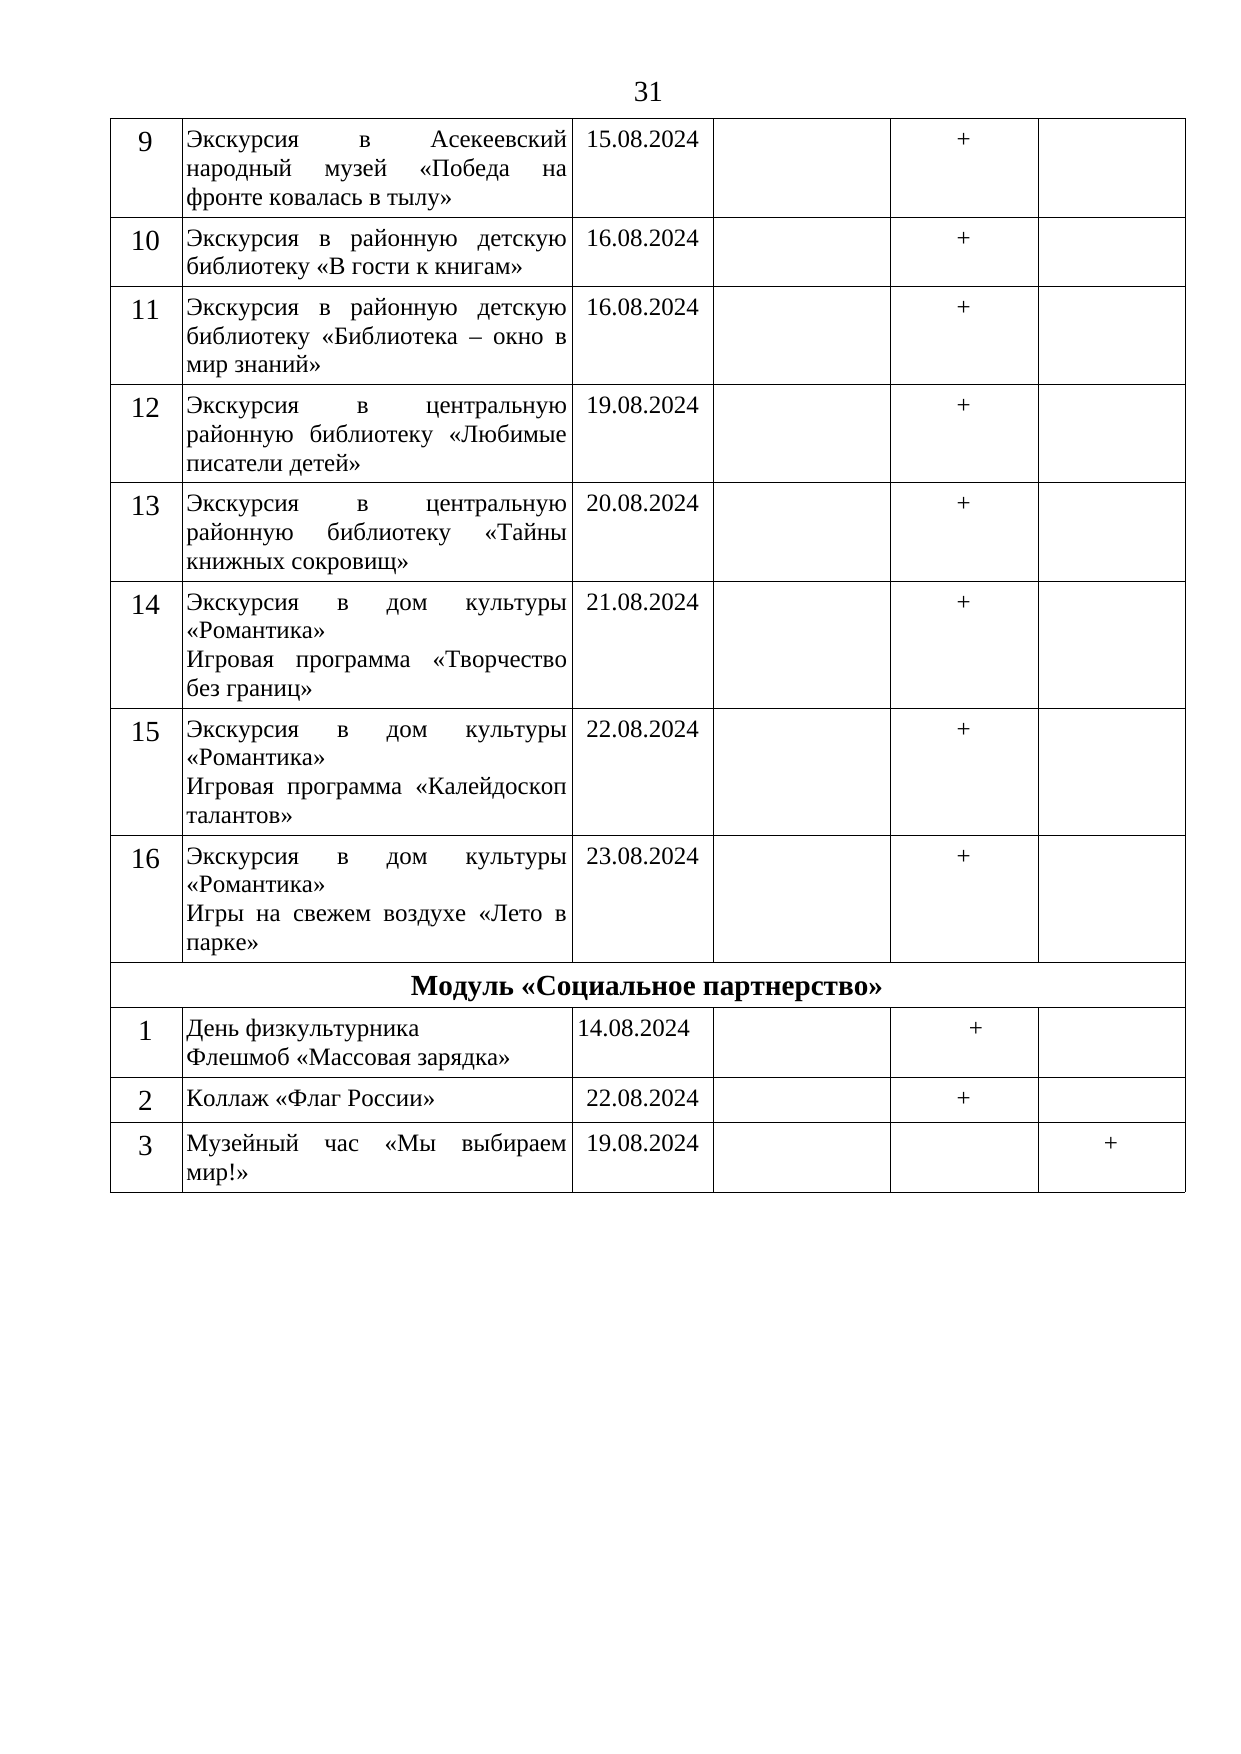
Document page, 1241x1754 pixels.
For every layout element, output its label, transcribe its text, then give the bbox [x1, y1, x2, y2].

table_cell + [891, 1008, 1038, 1076]
table_cell 10 [111, 218, 182, 286]
table_cell 9 [111, 119, 182, 216]
table_cell 13 [111, 483, 182, 581]
table_cell 21.08.2024 [573, 582, 713, 707]
table_cell 1 [111, 1008, 182, 1076]
table_cell 19.08.2024 [573, 385, 713, 482]
table_cell 20.08.2024 [573, 483, 713, 581]
table_cell День физкультурника Флешмоб «Массовая зарядка» [183, 1008, 572, 1076]
table_cell [714, 1008, 890, 1076]
table_cell [1039, 582, 1185, 707]
table_cell Экскурсия в дом культуры «Романтика» Игровая программа «Творчество без границ» [183, 582, 572, 707]
table_cell [1039, 218, 1185, 286]
table_cell Экскурсия в центральную районную библиотеку «Любимые писатели детей» [183, 385, 572, 482]
table_cell 15 [111, 709, 182, 834]
table_cell + [891, 709, 1038, 834]
table_cell [714, 1078, 890, 1122]
table_cell [1039, 483, 1185, 581]
table_cell [891, 1123, 1038, 1191]
table_cell 22.08.2024 [573, 1078, 713, 1122]
table_cell Экскурсия в центральную районную библиотеку «Тайны книжных сокровищ» [183, 483, 572, 581]
table_cell [714, 582, 890, 707]
table_cell [1039, 1008, 1185, 1076]
table_cell + [891, 218, 1038, 286]
table_cell [1039, 1078, 1185, 1122]
table_cell 15.08.2024 [573, 119, 713, 216]
table_cell Экскурсия в дом культуры «Романтика» Игровая программа «Калейдоскоп талантов» [183, 709, 572, 834]
table_cell 22.08.2024 [573, 709, 713, 834]
table_cell [714, 287, 890, 384]
table_cell Экскурсия в районную детскую библиотеку «В гости к книгам» [183, 218, 572, 286]
table_cell Экскурсия в районную детскую библиотеку «Библиотека – окно в мир знаний» [183, 287, 572, 384]
table_cell 16.08.2024 [573, 218, 713, 286]
table_cell + [891, 1078, 1038, 1122]
table_cell 14.08.2024 [573, 1008, 713, 1076]
table_cell 16 [111, 836, 182, 961]
table_cell 14 [111, 582, 182, 707]
table_cell + [891, 287, 1038, 384]
table_cell + [1039, 1123, 1185, 1191]
table_cell Музейный час «Мы выбираем мир!» [183, 1123, 572, 1191]
table_cell [714, 483, 890, 581]
table_cell 3 [111, 1123, 182, 1191]
table_cell 19.08.2024 [573, 1123, 713, 1191]
table_cell 2 [111, 1078, 182, 1122]
table_cell [1039, 119, 1185, 216]
table_cell Коллаж «Флаг России» [183, 1078, 572, 1122]
table_cell + [891, 385, 1038, 482]
table_cell + [891, 119, 1038, 216]
table_cell + [891, 483, 1038, 581]
table_cell 11 [111, 287, 182, 384]
table_cell Экскурсия в Асекеевский народный музей «Победа на фронте ковалась в тылу» [183, 119, 572, 216]
table_cell [714, 218, 890, 286]
table_cell 16.08.2024 [573, 287, 713, 384]
table_cell [714, 836, 890, 961]
table_cell [1039, 287, 1185, 384]
table_cell Экскурсия в дом культуры «Романтика» Игры на свежем воздухе «Лето в парке» [183, 836, 572, 961]
table_cell [1039, 836, 1185, 961]
table_cell [714, 709, 890, 834]
table_cell + [891, 582, 1038, 707]
table_cell [1039, 385, 1185, 482]
table_cell [714, 1123, 890, 1191]
table_cell [1039, 709, 1185, 834]
table_cell 12 [111, 385, 182, 482]
table_cell 23.08.2024 [573, 836, 713, 961]
table_cell Модуль «Социальное партнерство» [111, 963, 1185, 1007]
table_cell [714, 119, 890, 216]
table_cell [714, 385, 890, 482]
table_cell + [891, 836, 1038, 961]
